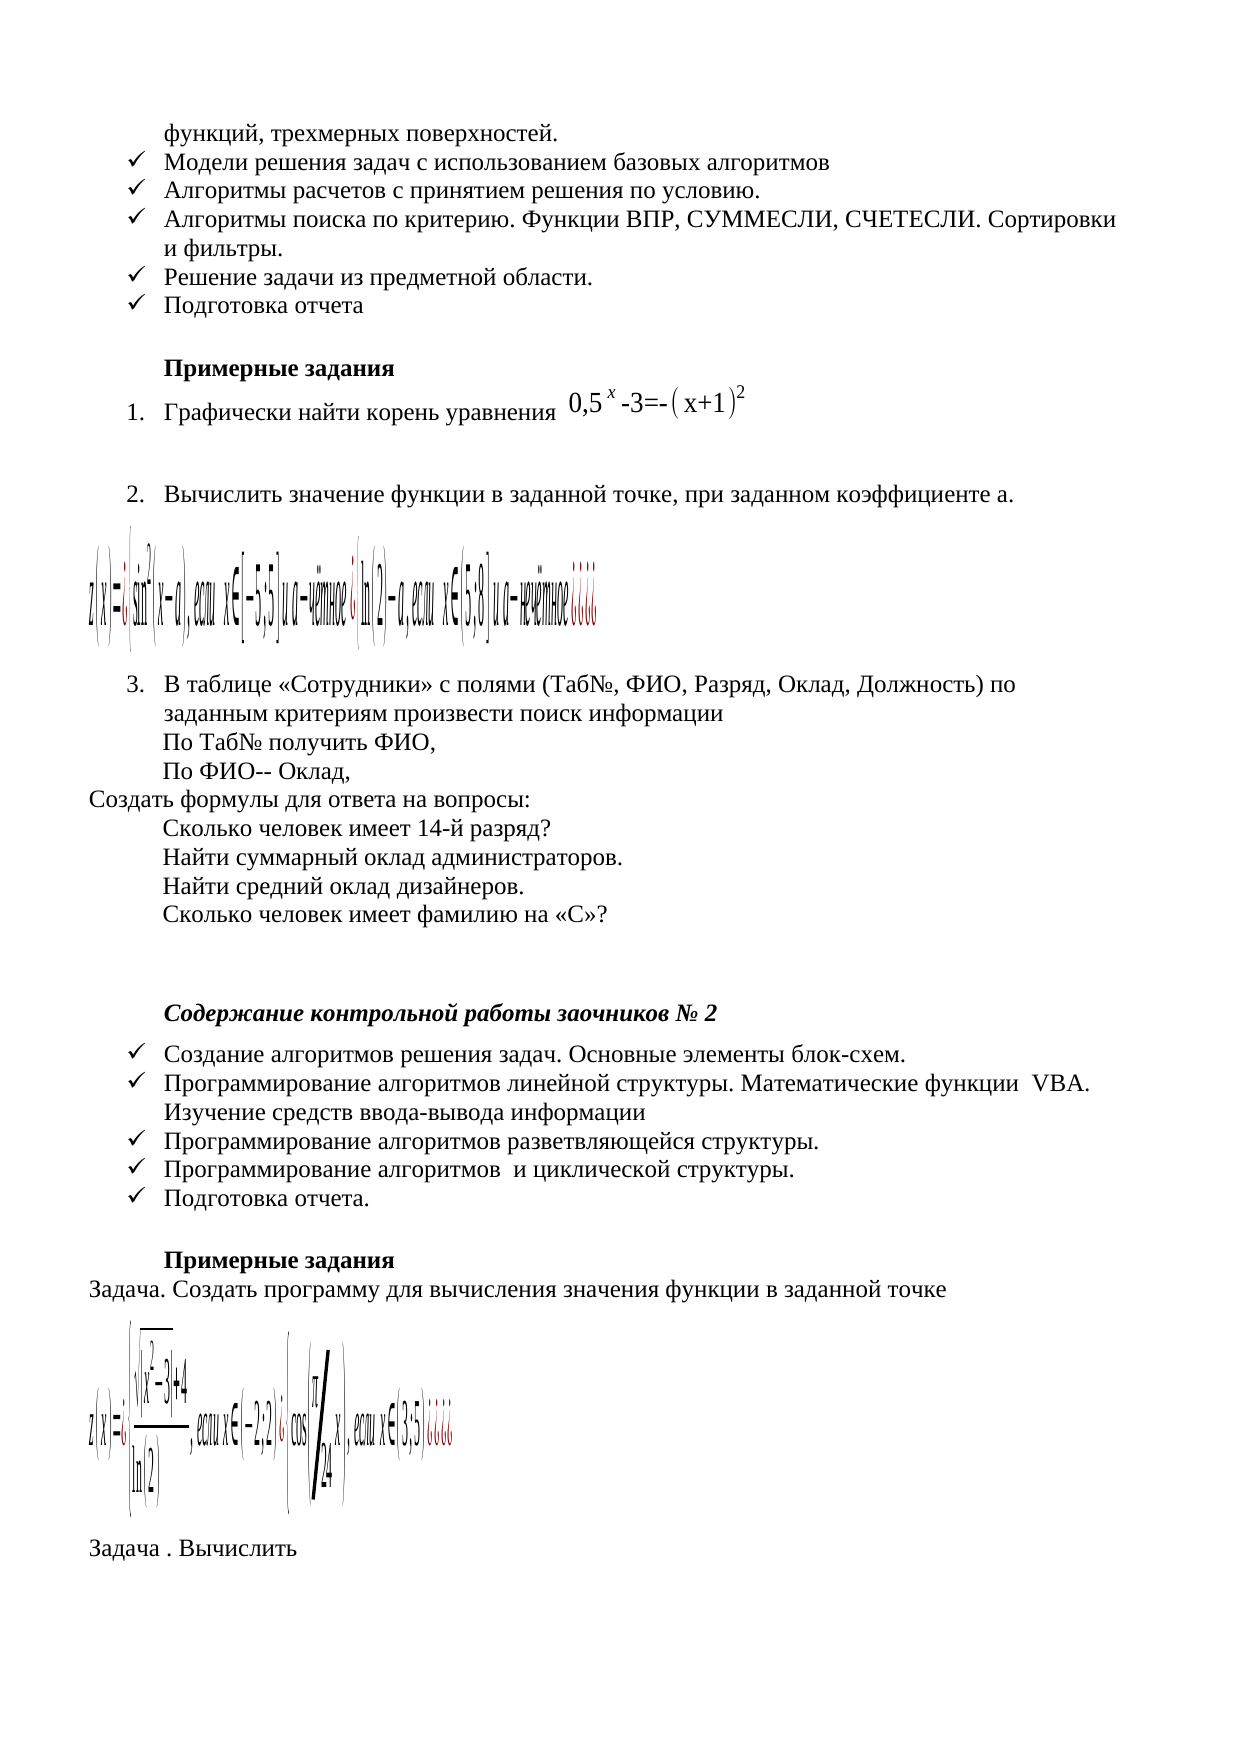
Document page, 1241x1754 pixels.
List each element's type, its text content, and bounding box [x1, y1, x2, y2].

text По Таб№ получить ФИО, [89, 727, 1122, 756]
text Содержание контрольной работы заочников № 2 [89, 998, 1122, 1027]
text Найти средний оклад дизайнеров. [89, 871, 1122, 899]
text Сколько человек имеет фамилию на «С»? [89, 899, 1122, 928]
text Создать формулы для ответа на вопросы: [89, 784, 1122, 813]
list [126, 118, 1122, 147]
list Вычислить значение функции в заданной точке, при заданном коэффициенте а. [126, 479, 1122, 508]
list Алгоритмы поиска по критерию. Функции ВПР, СУММЕСЛИ, СЧЕТЕСЛИ. Сортировки и фильтры. [126, 204, 1122, 262]
text По ФИО-- Оклад, [89, 756, 1122, 784]
list Программирование алгоритмов и циклической структуры. [126, 1154, 1122, 1183]
list Решение задачи из предметной области. [126, 262, 1122, 291]
list Графически найти корень уравнения [126, 382, 1122, 426]
list В таблице «Сотрудники» с полями (Таб№, ФИО, Разряд, Оклад, Должность) по заданным критериям произвести поиск информации [126, 669, 1122, 727]
list Программирование алгоритмов разветвляющейся структуры. [126, 1126, 1122, 1154]
text Задача . Вычислить [89, 1533, 1122, 1561]
text Сколько человек имеет 14-й разряд? [89, 813, 1122, 842]
text Задача. Создать программу для вычисления значения функции в заданной точке [89, 1274, 1122, 1303]
list Подготовка отчета. [126, 1183, 1122, 1212]
list Модели решения задач с использованием базовых алгоритмов [126, 147, 1122, 176]
list Примерные задания [164, 1246, 1122, 1274]
list Подготовка отчета [126, 291, 1122, 319]
text Найти суммарный оклад администраторов. [89, 842, 1122, 871]
text Примерные задания [164, 353, 1122, 382]
list Создание алгоритмов решения задач. Основные элементы блок-схем. [126, 1039, 1122, 1068]
list Программирование алгоритмов линейной структуры. Математические функции VBA. Изучение средств ввода-вывода информации [126, 1068, 1122, 1126]
list Алгоритмы расчетов с принятием решения по условию. [126, 176, 1122, 204]
